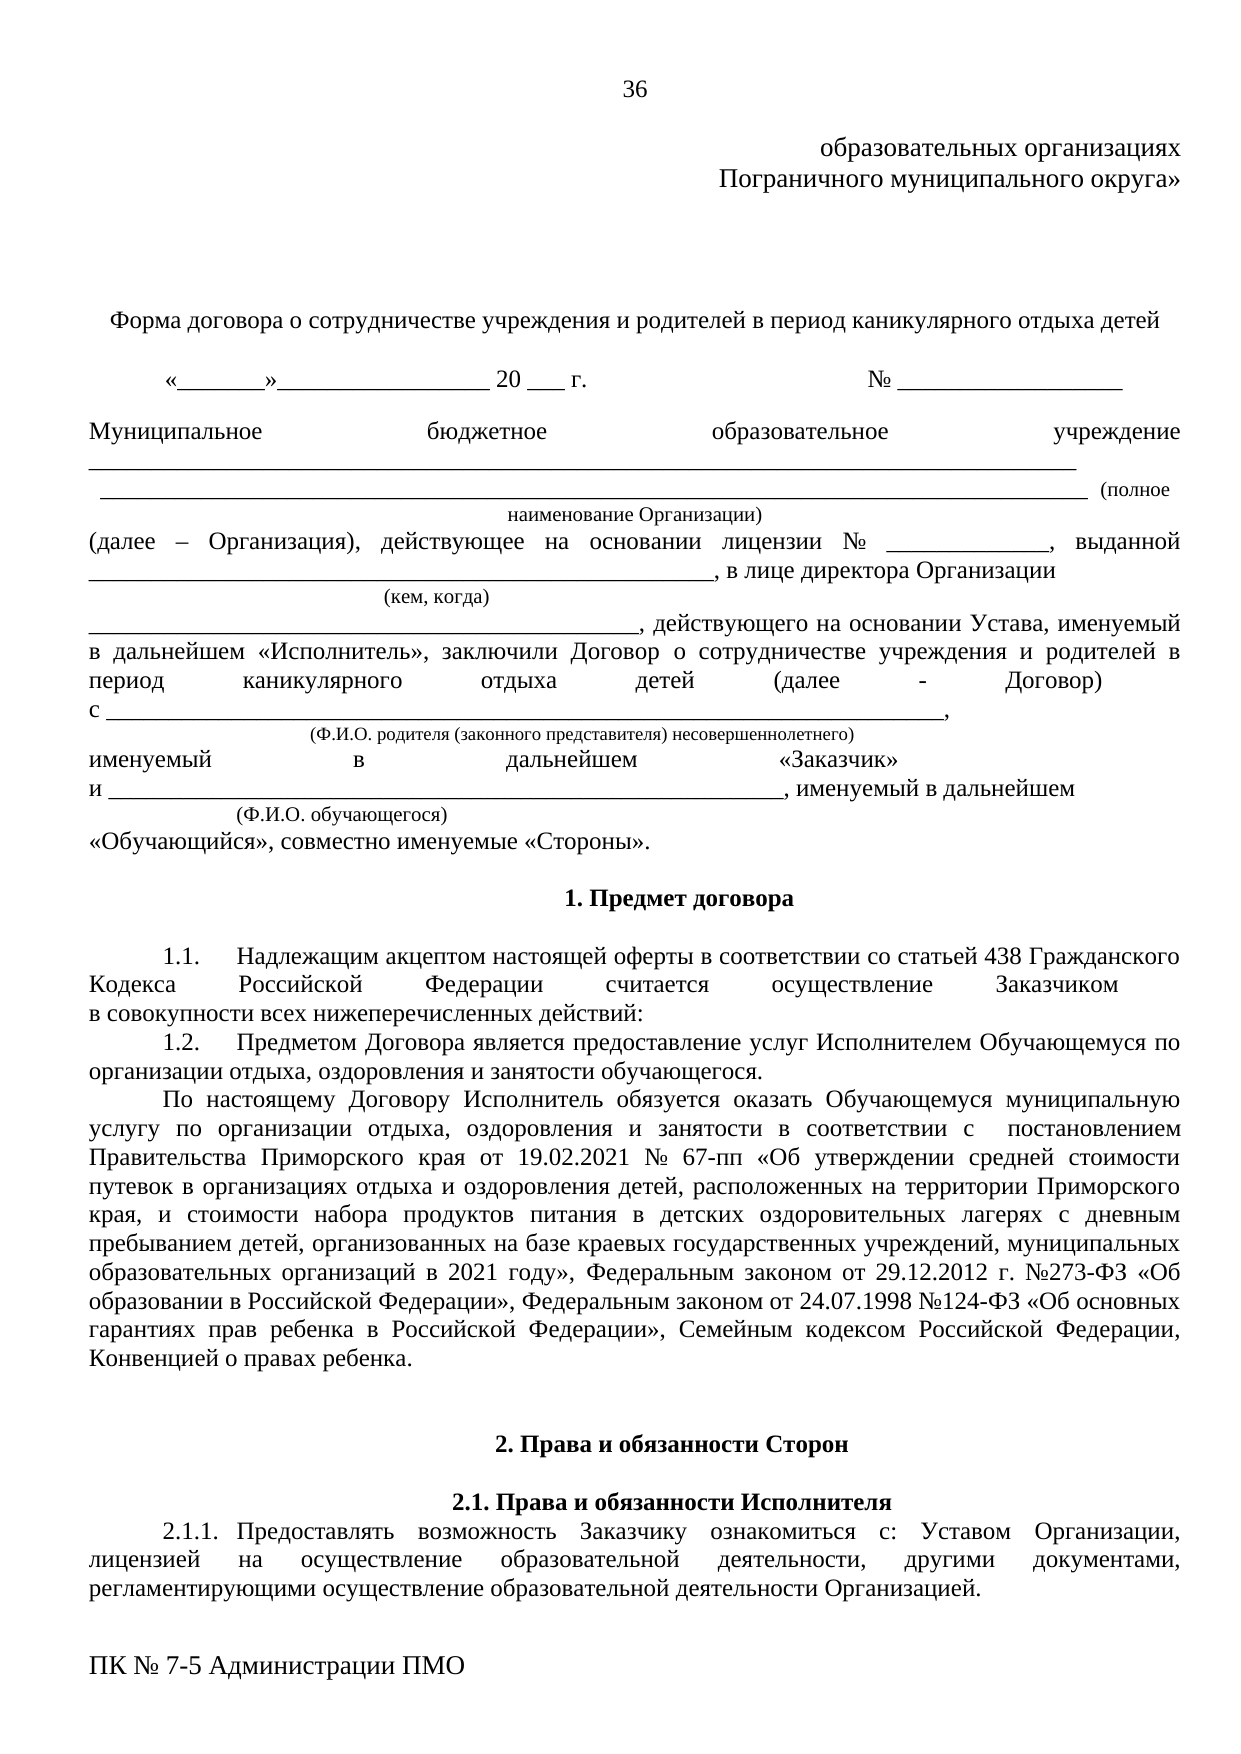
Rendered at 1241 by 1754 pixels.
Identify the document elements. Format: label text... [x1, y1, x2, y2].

list Предоставлять возможность Заказчику ознакомиться с: Уставом Организации, лицензией на осуществление образовательной деятельности, другими документами, регламентирующими осуществление образовательной деятельности Организацией. [89, 1516, 1181, 1602]
table_header «_______»_________________ 20 ___ г. [80, 364, 607, 416]
table_header № __________________ [607, 364, 1133, 416]
text ____________________________________________, действующего на основании Устава, именуемый в дальнейшем «Исполнитель», заключили Договор о сотрудничестве учреждения и родителей в период каникулярного отдыха детей (далее - Договор) с ___________________________________________________________________, [89, 608, 1181, 723]
text По настоящему Договору Исполнитель обязуется оказать Обучающемуся муниципальную услугу по организации отдыха, оздоровления и занятости в соответствии с постановлением Правительства Приморского края от 19.02.2021 № 67-пп «Об утверждении средней стоимости путевок в организациях отдыха и оздоровления детей, расположенных на территории Приморского края, и стоимости набора продуктов питания в детских оздоровительных лагерях с дневным пребыванием детей, организованных на базе краевых государственных учреждений, муниципальных образовательных организаций в 2021 году», Федеральным законом от 29.12.2012 г. №273-ФЗ «Об образовании в Российской Федерации», Федеральным законом от 24.07.1998 №124-ФЗ «Об основных гарантиях прав ребенка в Российской Федерации», Семейным кодексом Российской Федерации, Конвенцией о правах ребенка. [89, 1084, 1181, 1372]
text «Обучающийся», совместно именуемые «Стороны». [89, 826, 1196, 854]
text Муниципальное бюджетное образовательное учреждение _______________________________________________________________________________ [89, 416, 1181, 473]
text 1. Предмет договора [89, 883, 1196, 912]
list Надлежащим акцептом настоящей оферты в соответствии со статьей 438 Гражданского Кодекса Российской Федерации считается осуществление Заказчиком в совокупности всех нижеперечисленных действий: [89, 941, 1181, 1027]
text (Ф.И.О. родителя (законного представителя) несовершеннолетнего) [236, 723, 1226, 744]
list Предметом Договора является предоставление услуг Исполнителем Обучающемуся по организации отдыха, оздоровления и занятости обучающегося. [89, 1027, 1181, 1084]
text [650, 131, 1181, 193]
text именуемый в дальнейшем «Заказчик» и ______________________________________________________, именуемый в дальнейшем [89, 744, 1181, 802]
text 2. Права и обязанности Сторон [89, 1429, 1181, 1458]
text (далее ‒ Организация), действующее на основании лицензии № _____________, выданной __________________________________________________, в лице директора Организации [89, 526, 1181, 584]
text Форма договора о сотрудничестве учреждения и родителей в период каникулярного отдыха детей [89, 302, 1181, 335]
text _______________________________________________________________________________ (полное наименование Организации) [89, 473, 1181, 526]
text (кем, когда) [310, 584, 1181, 608]
text (Ф.И.О. обучающегося) [162, 802, 1196, 826]
text 2.1. Права и обязанности Исполнителя [89, 1487, 1181, 1516]
